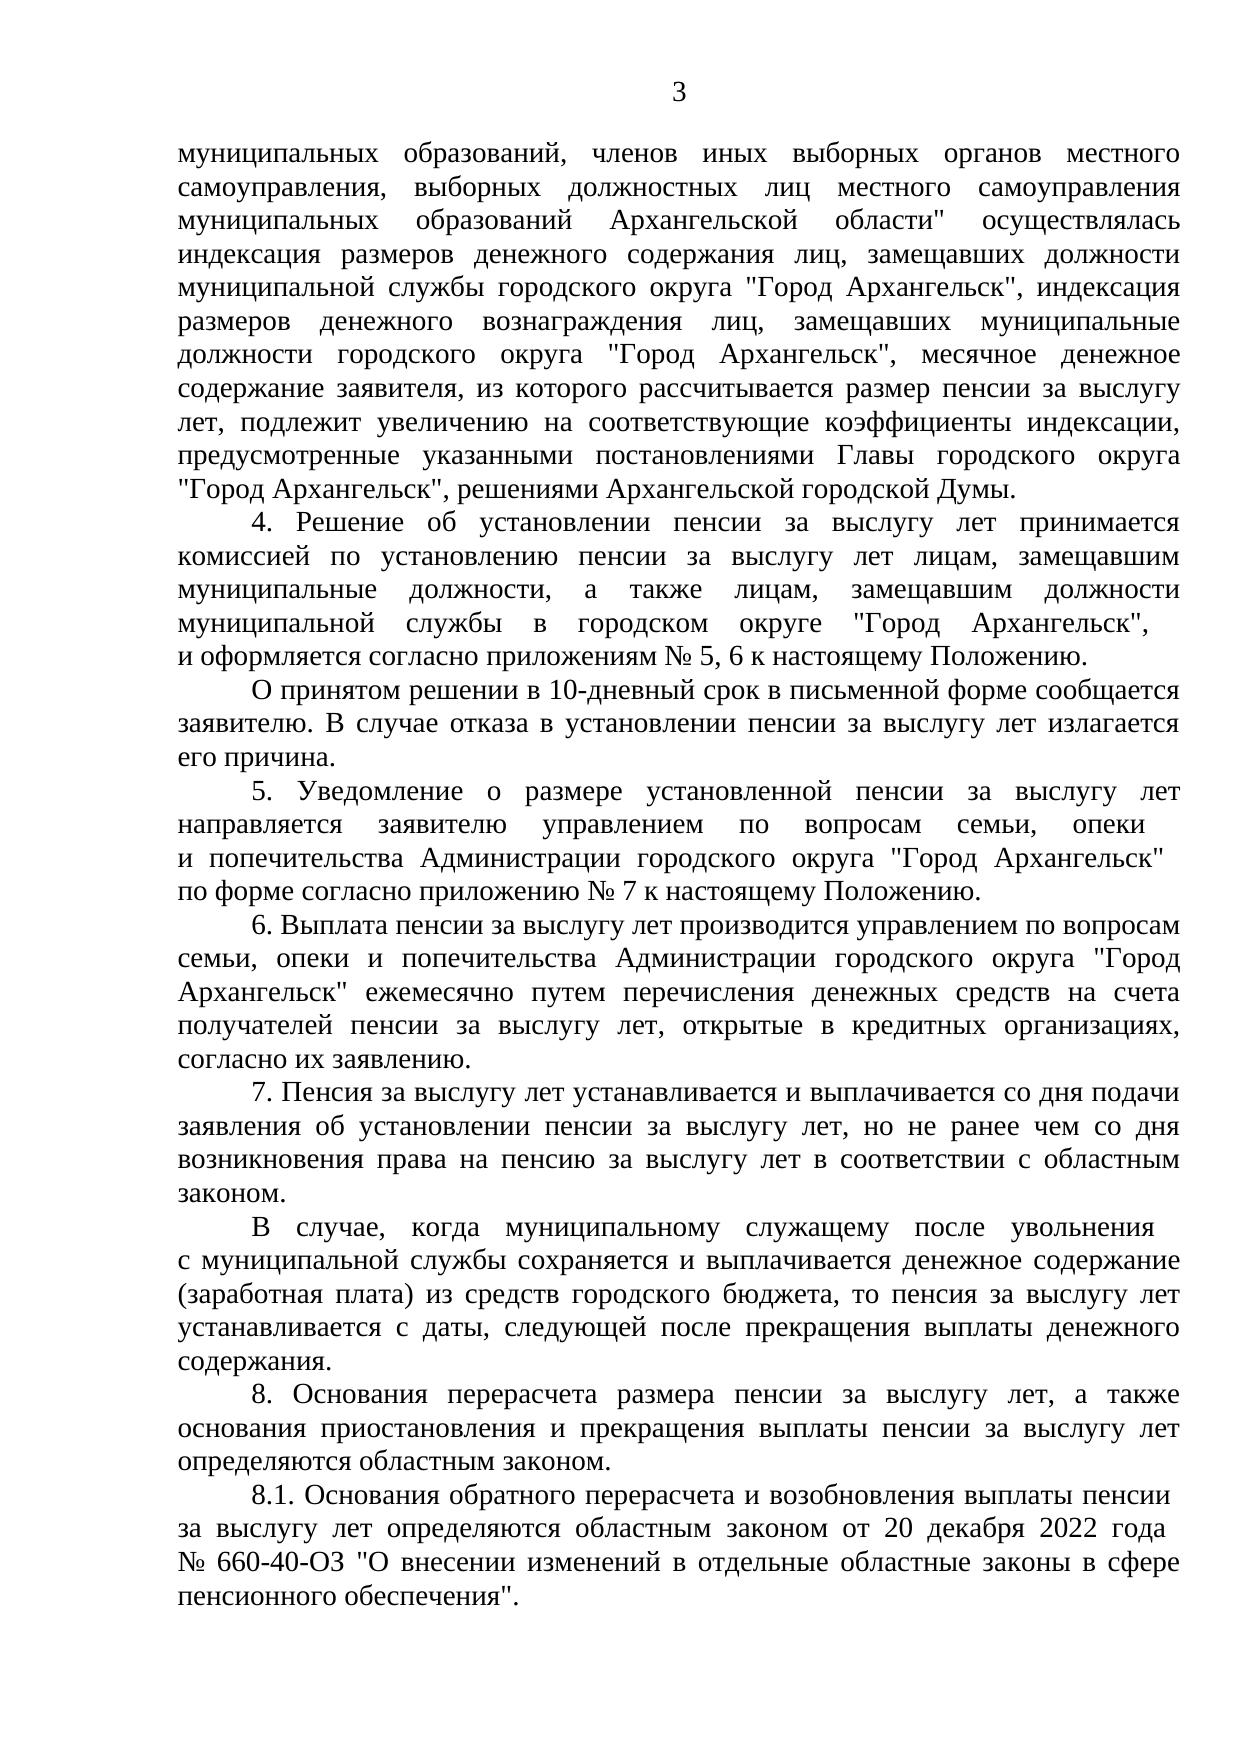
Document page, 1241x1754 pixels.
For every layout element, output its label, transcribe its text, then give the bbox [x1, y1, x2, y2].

text 6. Выплата пенсии за выслугу лет производится управлением по вопросам семьи, опеки и попечительства Администрации городского округа "Город Архангельск" ежемесячно путем перечисления денежных средств на счета получателей пенсии за выслугу лет, открытые в кредитных организациях, согласно их заявлению. [177, 907, 1181, 1074]
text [177, 135, 1181, 504]
text 8.1. Основания обратного перерасчета и возобновления выплаты пенсии за выслугу лет определяются областным законом от 20 декабря 2022 года № 660-40-ОЗ "О внесении изменений в отдельные областные законы в сфере пенсионного обеспечения". [177, 1477, 1181, 1611]
text 8. Основания перерасчета размера пенсии за выслугу лет, а также основания приостановления и прекращения выплаты пенсии за выслугу лет определяются областным законом. [177, 1376, 1181, 1477]
text 7. Пенсия за выслугу лет устанавливается и выплачивается со дня подачи заявления об установлении пенсии за выслугу лет, но не ранее чем со дня возникновения права на пенсию за выслугу лет в соответствии с областным законом. [177, 1074, 1181, 1209]
text 5. Уведомление о размере установленной пенсии за выслугу лет направляется заявителю управлением по вопросам семьи, опеки и попечительства Администрации городского округа "Город Архангельск" по форме согласно приложению № 7 к настоящему Положению. [177, 773, 1181, 907]
text О принятом решении в 10-дневный срок в письменной форме сообщается заявителю. В случае отказа в установлении пенсии за выслугу лет излагается его причина. [177, 672, 1181, 773]
text В случае, когда муниципальному служащему после увольнения с муниципальной службы сохраняется и выплачивается денежное содержание (заработная плата) из средств городского бюджета, то пенсия за выслугу лет устанавливается с даты, следующей после прекращения выплаты денежного содержания. [177, 1209, 1181, 1376]
text 4. Решение об установлении пенсии за выслугу лет принимается комиссией по установлению пенсии за выслугу лет лицам, замещавшим муниципальные должности, а также лицам, замещавшим должности муниципальной службы в городском округе "Город Архангельск", и оформляется согласно приложениям № 5, 6 к настоящему Положению. [177, 504, 1181, 672]
